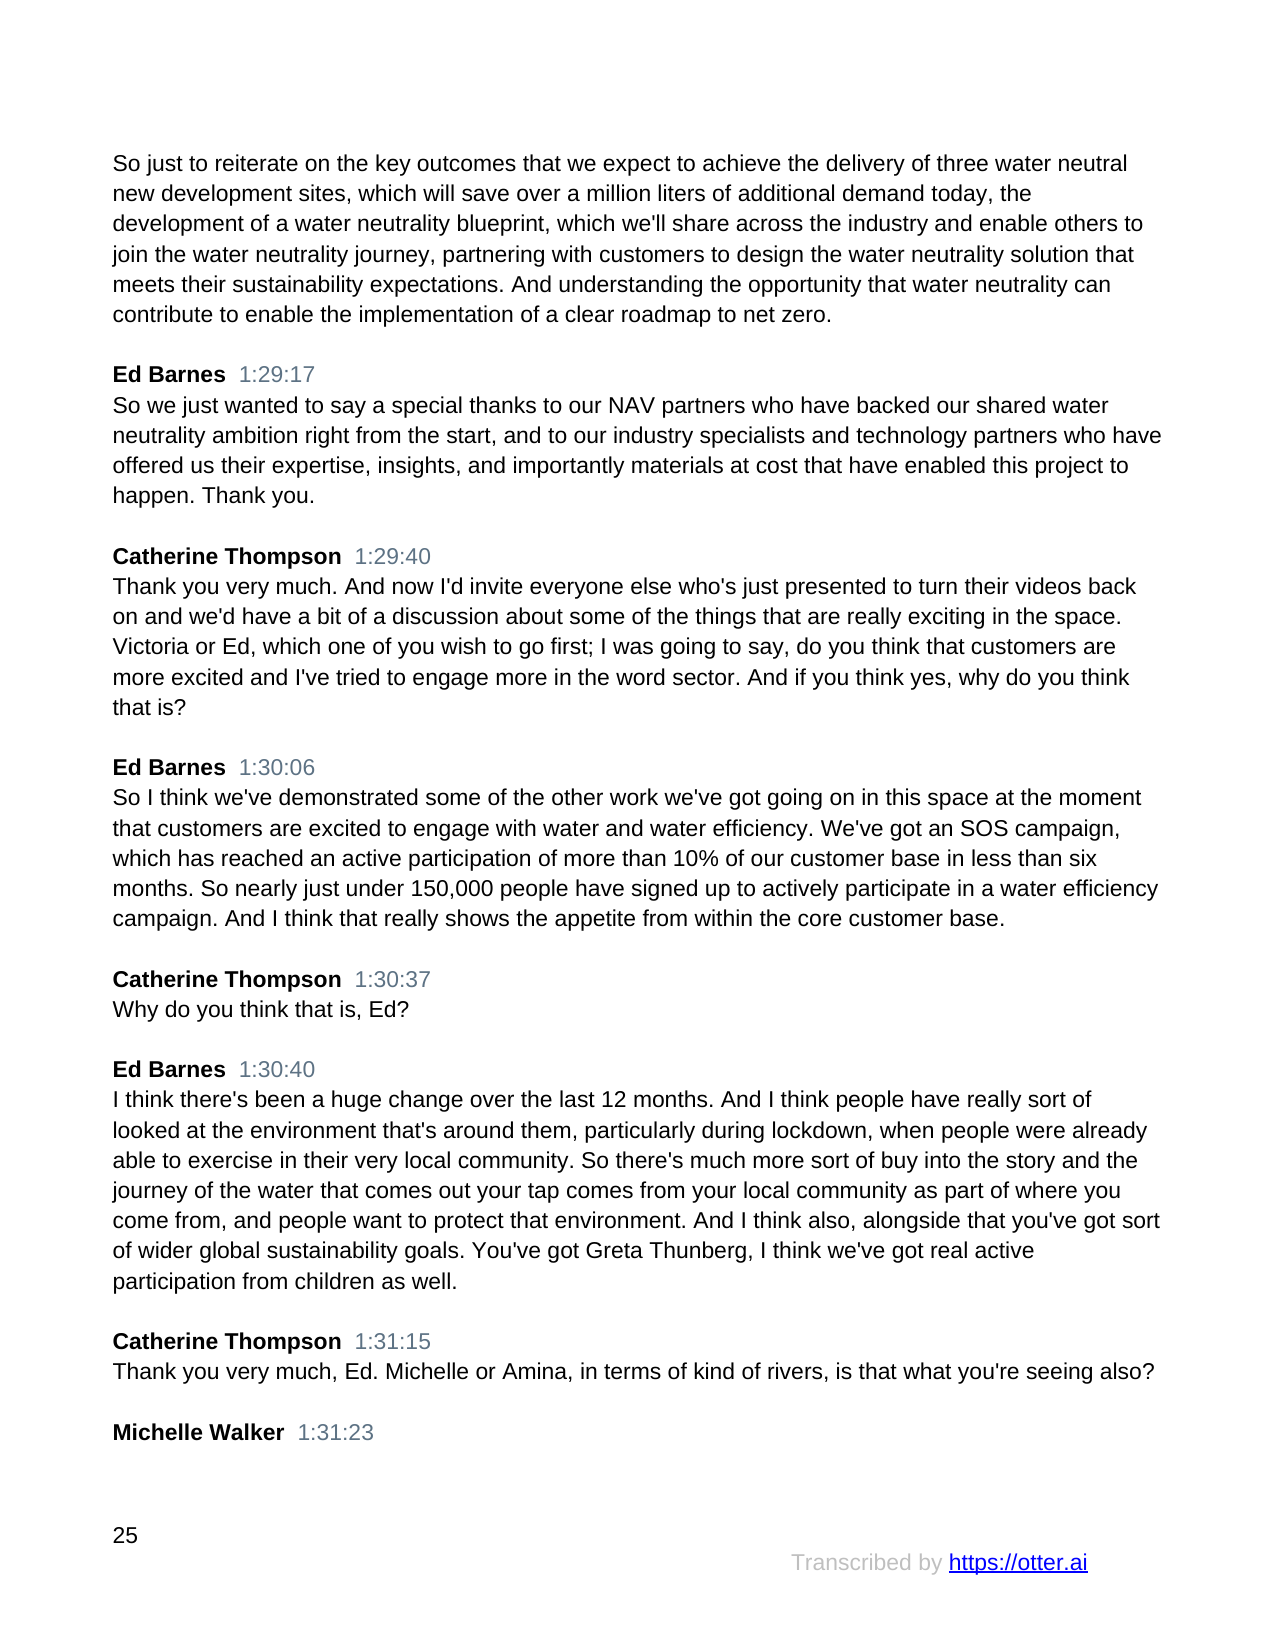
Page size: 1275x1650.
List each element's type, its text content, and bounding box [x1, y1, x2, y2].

text So we just wanted to say a special thanks to our NAV partners who have backed our shared water neutrality ambition right from the start, and to our industry specialists and technology partners who have offered us their expertise, insights, and importantly materials at cost that have enabled this project to happen. Thank you. [112, 392, 1162, 509]
text Why do you think that is, Ed? [112, 996, 1162, 1022]
text So I think we've demonstrated some of the other work we've got going on in this space at the moment that customers are excited to engage with water and water efficiency. We've got an SOS campaign, which has reached an active participation of more than 10% of our customer base in less than six months. So nearly just under 150,000 people have signed up to actively participate in a water efficiency campaign. And I think that really shows the appetite from within the core customer base. [112, 784, 1162, 932]
text Catherine Thompson 1:31:15 [112, 1328, 1162, 1354]
text Ed Barnes 1:30:40 [112, 1056, 1162, 1083]
text Ed Barnes 1:30:06 [112, 754, 1162, 781]
text Ed Barnes 1:29:17 [112, 361, 1162, 388]
text Michelle Walker 1:31:23 [112, 1419, 1162, 1445]
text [112, 150, 1162, 327]
text Catherine Thompson 1:29:40 [112, 543, 1162, 569]
text Thank you very much. And now I'd invite everyone else who's just presented to turn their videos back on and we'd have a bit of a discussion about some of the things that are really exciting in the space. Victoria or Ed, which one of you wish to go first; I was going to say, do you think that customers are more excited and I've tried to engage more in the word sector. And if you think yes, why do you think that is? [112, 573, 1162, 720]
text I think there's been a huge change over the last 12 months. And I think people have really sort of looked at the environment that's around them, particularly during lockdown, when people were already able to exercise in their very local community. So there's much more sort of buy into the story and the journey of the water that comes out your tap comes from your local community as part of where you come from, and people want to protect that environment. And I think also, alongside that you've got sort of wider global sustainability goals. You've got Greta Thunberg, I think we've got real active participation from children as well. [112, 1086, 1162, 1294]
text Catherine Thompson 1:30:37 [112, 966, 1162, 992]
text Thank you very much, Ed. Michelle or Amina, in terms of kind of rivers, is that what you're seeing also? [112, 1358, 1162, 1385]
